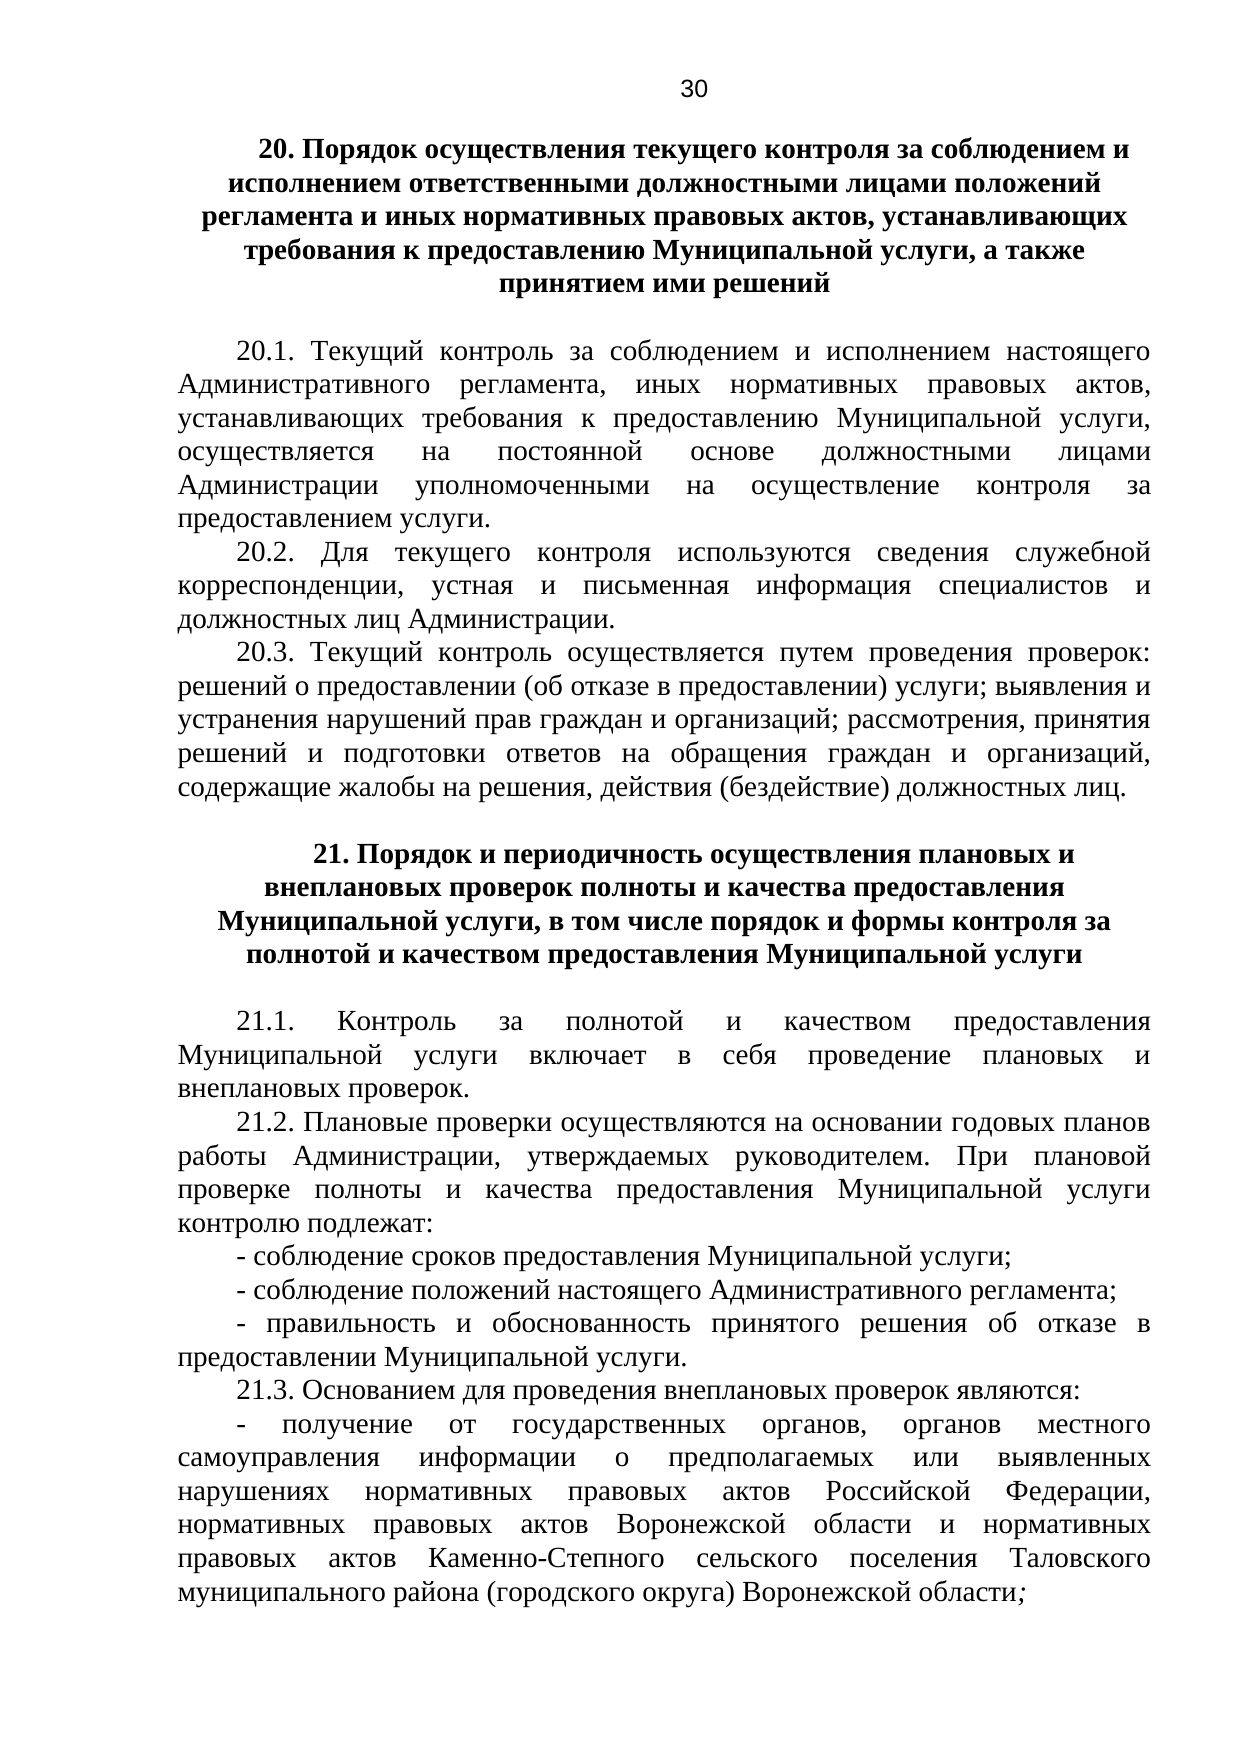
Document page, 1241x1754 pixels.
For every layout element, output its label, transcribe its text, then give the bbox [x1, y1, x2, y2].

text 20. Порядок осуществления текущего контроля за соблюдением и исполнением ответственными должностными лицами положений регламента и иных нормативных правовых актов, устанавливающих требования к предоставлению Муниципальной услуги, а также принятием ими решений [177, 131, 1152, 299]
text 21. Порядок и периодичность осуществления плановых и внеплановых проверок полноты и качества предоставления Муниципальной услуги, в том числе порядок и формы контроля за полнотой и качеством предоставления Муниципальной услуги [177, 836, 1152, 970]
text - правильность и обоснованность принятого решения об отказе в предоставлении Муниципальной услуги. [177, 1305, 1152, 1372]
text - соблюдение сроков предоставления Муниципальной услуги; [177, 1238, 1152, 1272]
text 21.3. Основанием для проведения внеплановых проверок являются: [177, 1372, 1152, 1406]
text - получение от государственных органов, органов местного самоуправления информации о предполагаемых или выявленных нарушениях нормативных правовых актов Российской Федерации, нормативных правовых актов Воронежской области и нормативных правовых актов Каменно-Степного сельского поселения Таловского муниципального района (городского округа) Воронежской области; [177, 1406, 1152, 1607]
text 20.3. Текущий контроль осуществляется путем проведения проверок: решений о предоставлении (об отказе в предоставлении) услуги; выявления и устранения нарушений прав граждан и организаций; рассмотрения, принятия решений и подготовки ответов на обращения граждан и организаций, содержащие жалобы на решения, действия (бездействие) должностных лиц. [177, 634, 1152, 802]
text - соблюдение положений настоящего Административного регламента; [177, 1272, 1152, 1305]
text 20.2. Для текущего контроля используются сведения служебной корреспонденции, устная и письменная информация специалистов и должностных лиц Администрации. [177, 534, 1152, 634]
text 21.1. Контроль за полнотой и качеством предоставления Муниципальной услуги включает в себя проведение плановых и внеплановых проверок. [177, 1003, 1152, 1104]
text 20.1. Текущий контроль за соблюдением и исполнением настоящего Административного регламента, иных нормативных правовых актов, устанавливающих требования к предоставлению Муниципальной услуги, осуществляется на постоянной основе должностными лицами Администрации уполномоченными на осуществление контроля за предоставлением услуги. [177, 333, 1152, 534]
text 21.2. Плановые проверки осуществляются на основании годовых планов работы Администрации, утверждаемых руководителем. При плановой проверке полноты и качества предоставления Муниципальной услуги контролю подлежат: [177, 1104, 1152, 1238]
